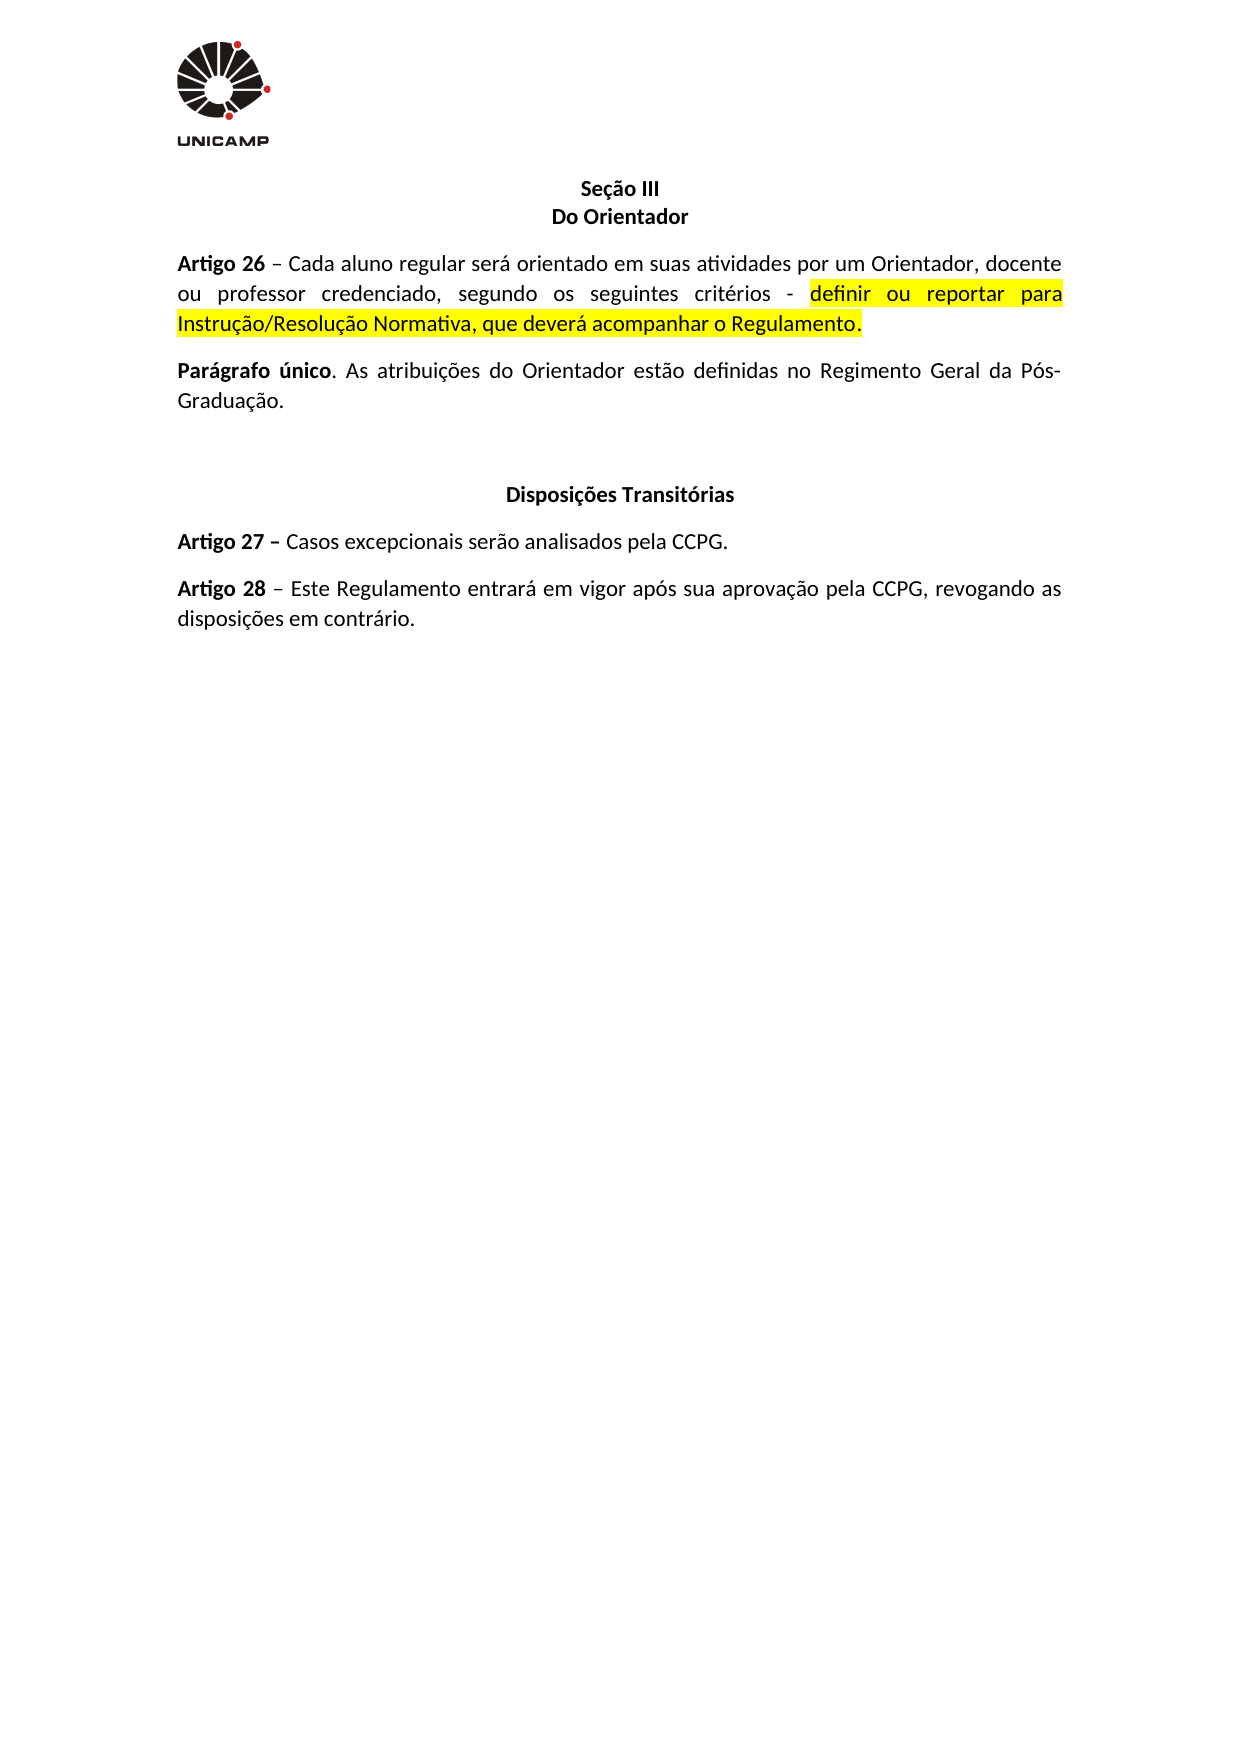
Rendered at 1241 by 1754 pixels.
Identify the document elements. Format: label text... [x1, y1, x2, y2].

text Parágrafo único. As atribuições do Orientador estão definidas no Regimento Geral da Pós-Graduação. [177, 356, 1063, 414]
text Artigo 27 – Casos excepcionais serão analisados pela CCPG. [177, 527, 1063, 555]
text Artigo 28 – Este Regulamento entrará em vigor após sua aprovação pela CCPG, revogando as disposições em contrário. [177, 574, 1063, 632]
text Seção III [177, 174, 1063, 202]
text Disposições Transitórias [177, 480, 1063, 508]
text Do Orientador [177, 202, 1063, 230]
picture [177, 41, 271, 146]
text Artigo 26 – Cada aluno regular será orientado em suas atividades por um Orientador, docente ou professor credenciado, segundo os seguintes critérios - definir ou reportar para Instrução/Resolução Normativa, que deverá acompanhar o Regulamento. [177, 249, 1063, 337]
